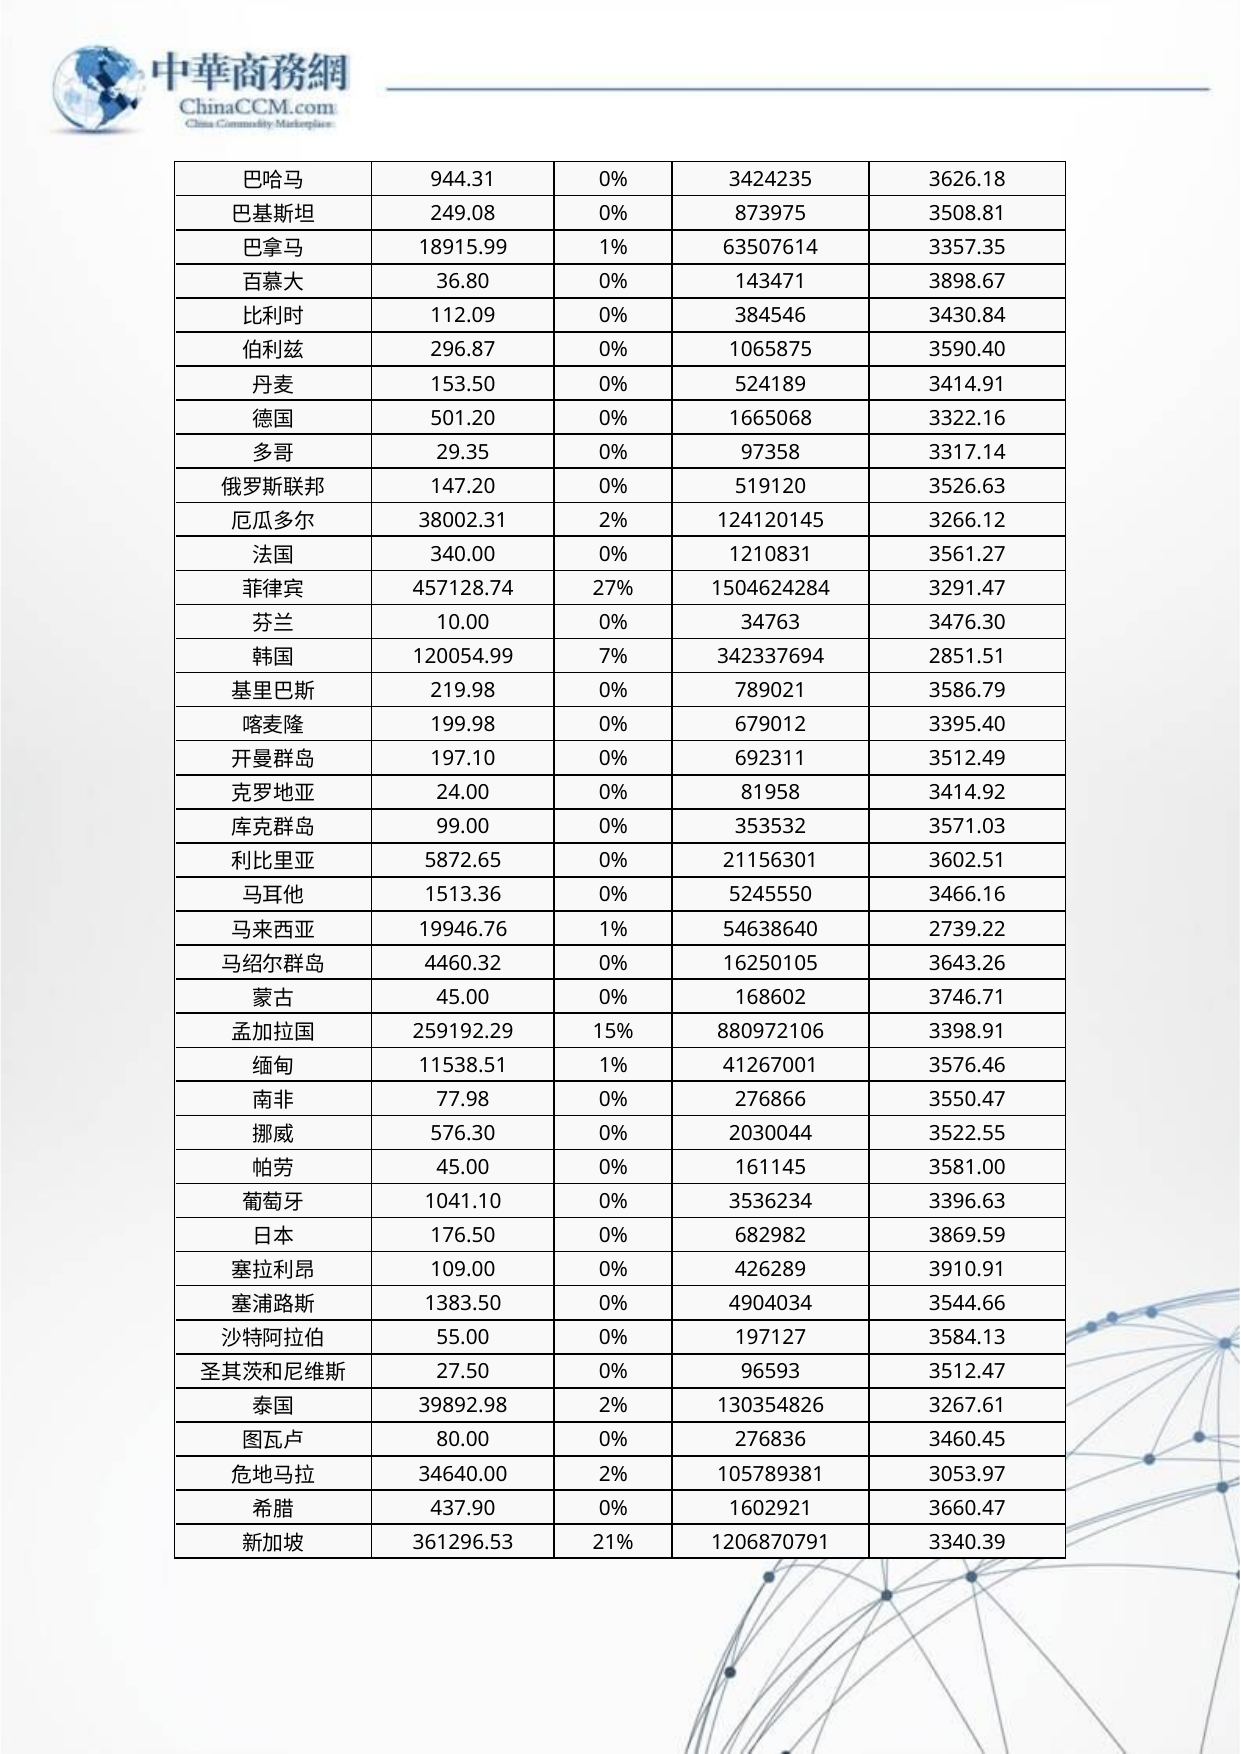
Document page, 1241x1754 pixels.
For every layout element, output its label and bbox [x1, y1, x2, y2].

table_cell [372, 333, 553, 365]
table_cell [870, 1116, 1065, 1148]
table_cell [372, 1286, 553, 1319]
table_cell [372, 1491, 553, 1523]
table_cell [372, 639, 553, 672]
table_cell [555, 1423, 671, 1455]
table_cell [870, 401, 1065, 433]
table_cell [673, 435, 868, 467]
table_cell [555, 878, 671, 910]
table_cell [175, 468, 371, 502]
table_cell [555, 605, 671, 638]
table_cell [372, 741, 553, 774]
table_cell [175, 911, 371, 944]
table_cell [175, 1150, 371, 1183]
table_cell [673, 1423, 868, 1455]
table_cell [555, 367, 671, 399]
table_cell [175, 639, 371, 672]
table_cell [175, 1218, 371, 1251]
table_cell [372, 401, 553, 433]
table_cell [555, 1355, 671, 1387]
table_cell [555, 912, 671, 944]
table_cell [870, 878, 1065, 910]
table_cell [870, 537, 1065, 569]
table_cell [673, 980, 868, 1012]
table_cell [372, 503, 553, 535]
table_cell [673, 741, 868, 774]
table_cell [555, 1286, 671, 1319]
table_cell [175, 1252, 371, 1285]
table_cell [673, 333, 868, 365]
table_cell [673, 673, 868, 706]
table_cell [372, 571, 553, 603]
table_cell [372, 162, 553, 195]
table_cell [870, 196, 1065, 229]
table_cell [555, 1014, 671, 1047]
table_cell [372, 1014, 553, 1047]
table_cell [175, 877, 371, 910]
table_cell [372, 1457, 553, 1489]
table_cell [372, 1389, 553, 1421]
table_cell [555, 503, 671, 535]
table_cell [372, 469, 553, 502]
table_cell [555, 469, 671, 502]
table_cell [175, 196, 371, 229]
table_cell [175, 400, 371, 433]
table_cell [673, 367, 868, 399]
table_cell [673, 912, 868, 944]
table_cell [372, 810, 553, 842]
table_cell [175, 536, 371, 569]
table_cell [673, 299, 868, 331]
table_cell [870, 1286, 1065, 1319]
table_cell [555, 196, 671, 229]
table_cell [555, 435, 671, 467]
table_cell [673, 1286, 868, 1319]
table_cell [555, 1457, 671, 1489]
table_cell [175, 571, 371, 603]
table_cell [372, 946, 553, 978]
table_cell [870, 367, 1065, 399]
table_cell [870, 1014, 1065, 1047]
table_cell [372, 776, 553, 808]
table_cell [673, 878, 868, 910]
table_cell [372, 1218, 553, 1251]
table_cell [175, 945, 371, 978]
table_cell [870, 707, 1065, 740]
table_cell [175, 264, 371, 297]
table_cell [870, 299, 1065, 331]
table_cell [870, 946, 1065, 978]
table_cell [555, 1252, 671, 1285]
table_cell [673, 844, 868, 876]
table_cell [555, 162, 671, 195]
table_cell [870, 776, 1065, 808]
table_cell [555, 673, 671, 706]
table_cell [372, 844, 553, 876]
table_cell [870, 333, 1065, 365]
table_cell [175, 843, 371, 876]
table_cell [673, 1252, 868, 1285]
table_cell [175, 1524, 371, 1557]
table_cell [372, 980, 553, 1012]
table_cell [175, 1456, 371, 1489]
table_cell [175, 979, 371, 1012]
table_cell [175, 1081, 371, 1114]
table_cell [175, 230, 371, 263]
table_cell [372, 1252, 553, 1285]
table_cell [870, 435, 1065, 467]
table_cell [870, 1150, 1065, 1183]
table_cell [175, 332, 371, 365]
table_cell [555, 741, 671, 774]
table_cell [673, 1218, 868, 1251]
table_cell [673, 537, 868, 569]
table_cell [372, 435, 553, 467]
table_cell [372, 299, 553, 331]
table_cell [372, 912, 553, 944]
picture [0, 0, 1240, 1754]
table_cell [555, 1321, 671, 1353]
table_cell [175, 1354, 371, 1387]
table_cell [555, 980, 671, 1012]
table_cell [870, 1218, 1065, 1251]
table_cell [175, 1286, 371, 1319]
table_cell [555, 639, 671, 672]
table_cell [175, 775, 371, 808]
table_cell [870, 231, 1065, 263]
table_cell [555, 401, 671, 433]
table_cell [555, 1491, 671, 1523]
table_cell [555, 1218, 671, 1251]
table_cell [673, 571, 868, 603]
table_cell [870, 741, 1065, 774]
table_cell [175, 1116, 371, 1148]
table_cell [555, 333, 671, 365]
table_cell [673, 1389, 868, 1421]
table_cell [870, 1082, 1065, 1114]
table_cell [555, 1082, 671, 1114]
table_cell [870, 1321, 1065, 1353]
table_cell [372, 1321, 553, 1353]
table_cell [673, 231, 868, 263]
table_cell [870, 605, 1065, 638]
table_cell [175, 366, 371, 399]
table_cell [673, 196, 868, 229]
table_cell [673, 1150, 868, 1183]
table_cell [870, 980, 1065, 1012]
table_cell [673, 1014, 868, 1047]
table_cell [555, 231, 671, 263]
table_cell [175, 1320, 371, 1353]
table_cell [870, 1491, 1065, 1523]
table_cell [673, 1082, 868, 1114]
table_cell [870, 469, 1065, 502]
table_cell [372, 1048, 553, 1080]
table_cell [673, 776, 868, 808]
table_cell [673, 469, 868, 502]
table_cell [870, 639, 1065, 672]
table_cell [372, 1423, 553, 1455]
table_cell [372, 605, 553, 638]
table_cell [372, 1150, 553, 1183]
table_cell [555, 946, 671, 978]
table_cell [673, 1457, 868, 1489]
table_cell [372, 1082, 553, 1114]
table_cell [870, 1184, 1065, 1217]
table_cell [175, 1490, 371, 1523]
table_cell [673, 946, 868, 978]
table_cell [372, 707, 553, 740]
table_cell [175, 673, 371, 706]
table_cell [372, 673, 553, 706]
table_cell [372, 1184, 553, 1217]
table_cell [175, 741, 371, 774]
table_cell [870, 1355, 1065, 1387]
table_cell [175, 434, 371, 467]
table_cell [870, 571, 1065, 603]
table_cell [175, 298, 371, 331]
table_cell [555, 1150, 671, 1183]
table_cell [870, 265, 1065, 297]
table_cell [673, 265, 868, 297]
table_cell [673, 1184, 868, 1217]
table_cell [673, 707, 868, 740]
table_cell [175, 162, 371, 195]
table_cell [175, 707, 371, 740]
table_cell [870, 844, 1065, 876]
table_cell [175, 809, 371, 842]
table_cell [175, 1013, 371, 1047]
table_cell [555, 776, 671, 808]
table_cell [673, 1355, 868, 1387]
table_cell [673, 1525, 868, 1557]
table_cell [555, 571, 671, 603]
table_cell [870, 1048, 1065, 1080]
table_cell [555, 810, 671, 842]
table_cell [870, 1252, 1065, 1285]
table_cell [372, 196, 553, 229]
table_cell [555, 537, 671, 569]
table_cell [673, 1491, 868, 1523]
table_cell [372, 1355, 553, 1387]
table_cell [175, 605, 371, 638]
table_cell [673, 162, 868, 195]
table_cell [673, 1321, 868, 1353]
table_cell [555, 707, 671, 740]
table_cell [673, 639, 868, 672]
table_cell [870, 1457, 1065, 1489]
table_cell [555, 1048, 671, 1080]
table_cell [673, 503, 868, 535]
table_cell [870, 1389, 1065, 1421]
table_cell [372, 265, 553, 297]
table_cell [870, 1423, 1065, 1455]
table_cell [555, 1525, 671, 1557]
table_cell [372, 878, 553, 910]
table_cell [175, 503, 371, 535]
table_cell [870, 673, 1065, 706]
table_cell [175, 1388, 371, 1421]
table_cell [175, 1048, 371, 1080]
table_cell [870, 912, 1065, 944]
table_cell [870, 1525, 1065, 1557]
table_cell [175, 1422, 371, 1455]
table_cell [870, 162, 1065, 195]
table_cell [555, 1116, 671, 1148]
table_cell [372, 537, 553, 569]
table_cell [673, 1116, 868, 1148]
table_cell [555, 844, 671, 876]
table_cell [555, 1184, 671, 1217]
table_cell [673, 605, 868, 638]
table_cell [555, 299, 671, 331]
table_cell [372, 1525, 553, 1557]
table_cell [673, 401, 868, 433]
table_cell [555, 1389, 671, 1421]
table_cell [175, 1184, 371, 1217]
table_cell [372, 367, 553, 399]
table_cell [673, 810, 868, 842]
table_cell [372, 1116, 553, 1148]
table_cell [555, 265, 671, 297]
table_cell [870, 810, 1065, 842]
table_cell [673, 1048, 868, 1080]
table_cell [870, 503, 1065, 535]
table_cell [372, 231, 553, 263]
